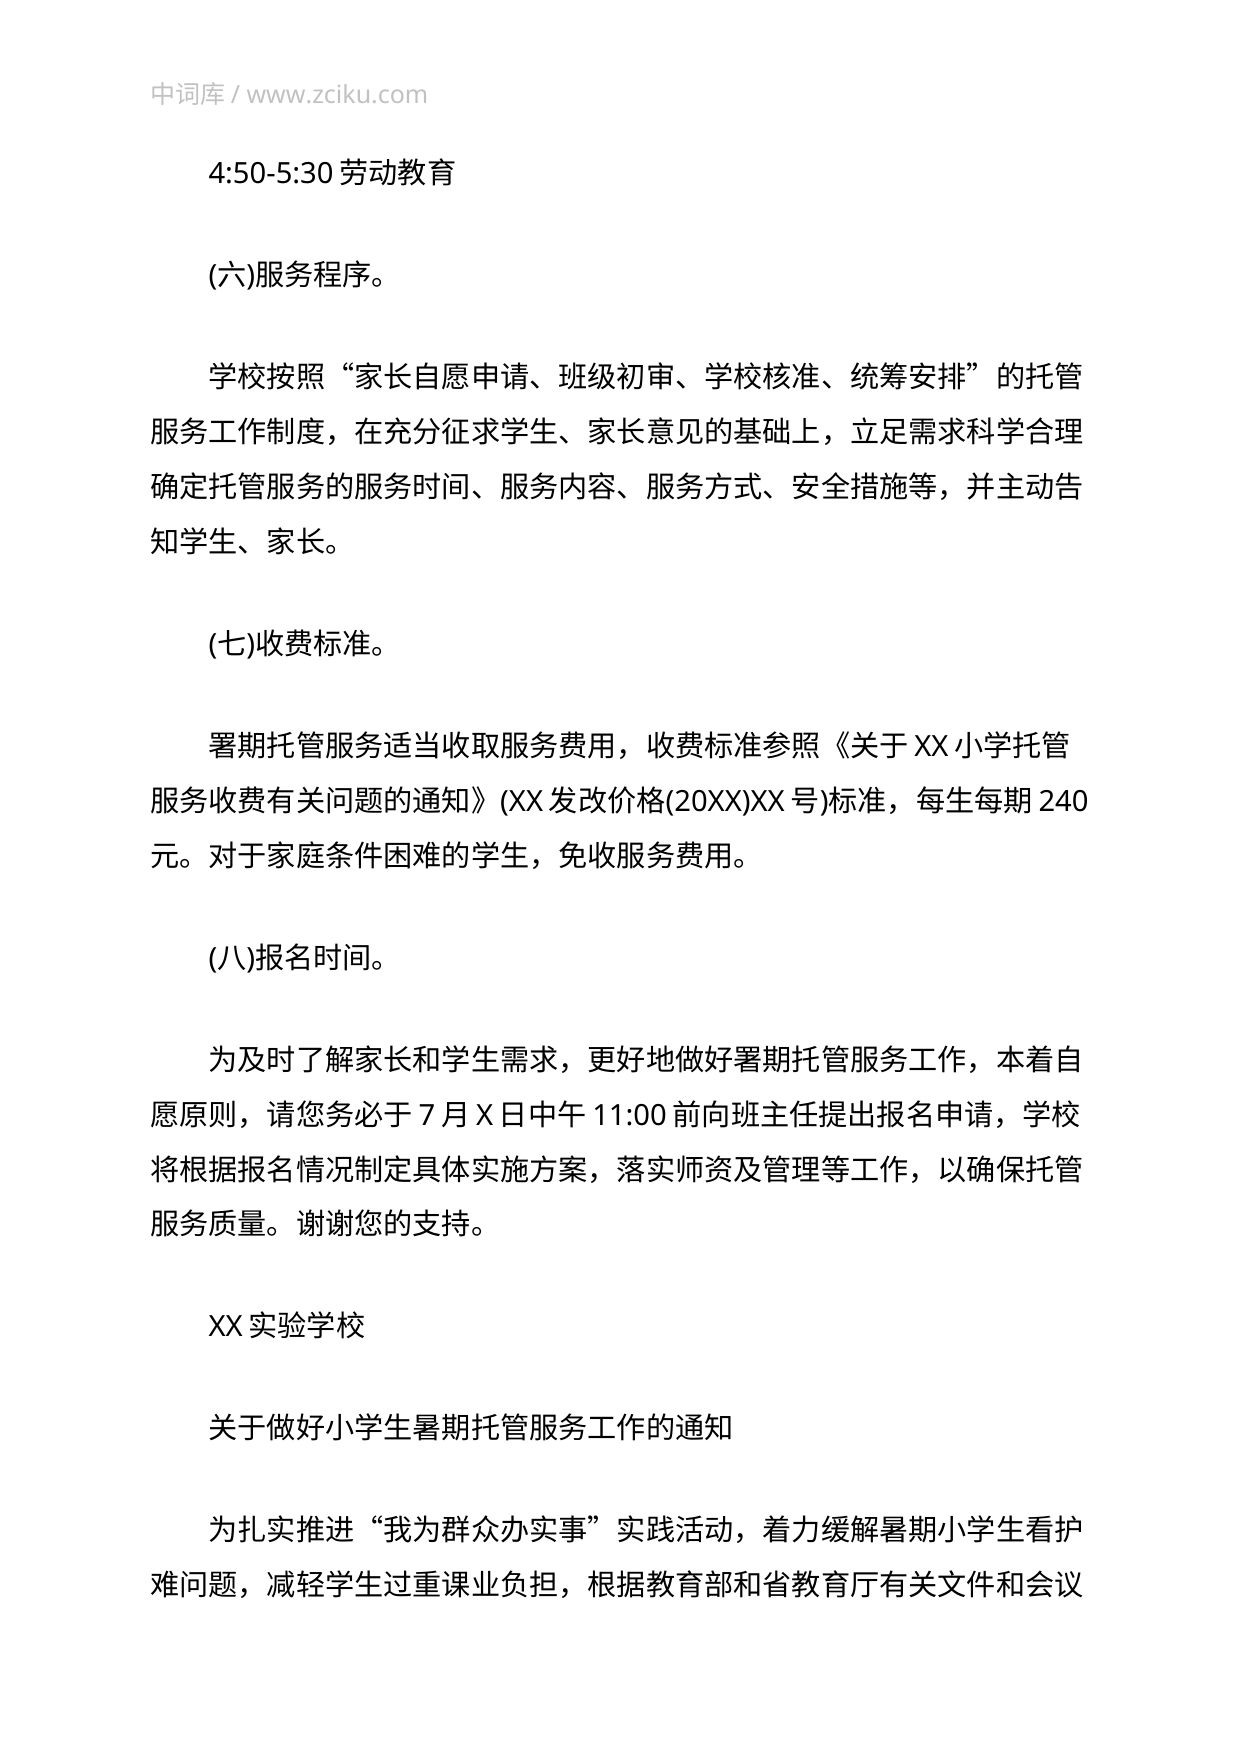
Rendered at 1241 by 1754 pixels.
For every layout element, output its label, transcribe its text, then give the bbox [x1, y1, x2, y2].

text (八)报名时间。 [150, 934, 1090, 977]
text 为及时了解家长和学生需求，更好地做好署期托管服务工作，本着自愿原则，请您务必于7月X日中午11:00前向班主任提出报名申请，学校将根据报名情况制定具体实施方案，落实师资及管理等工作，以确保托管服务质量。谢谢您的支持。 [150, 1036, 1090, 1243]
text 学校按照“家长自愿申请、班级初审、学校核准、统筹安排”的托管服务工作制度，在充分征求学生、家长意见的基础上，立足需求科学合理确定托管服务的服务时间、服务内容、服务方式、安全措施等，并主动告知学生、家长。 [150, 354, 1090, 561]
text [150, 1506, 1090, 1604]
text 4:50-5:30劳动教育 [150, 150, 1090, 192]
text XX实验学校 [150, 1303, 1090, 1345]
text 关于做好小学生暑期托管服务工作的通知 [150, 1405, 1090, 1447]
text (六)服务程序。 [150, 252, 1090, 294]
text 署期托管服务适当收取服务费用，收费标准参照《关于XX小学托管服务收费有关问题的通知》(XX发改价格(20XX)XX号)标准，每生每期240元。对于家庭条件困难的学生，免收服务费用。 [150, 722, 1090, 875]
text (七)收费标准。 [150, 620, 1090, 663]
